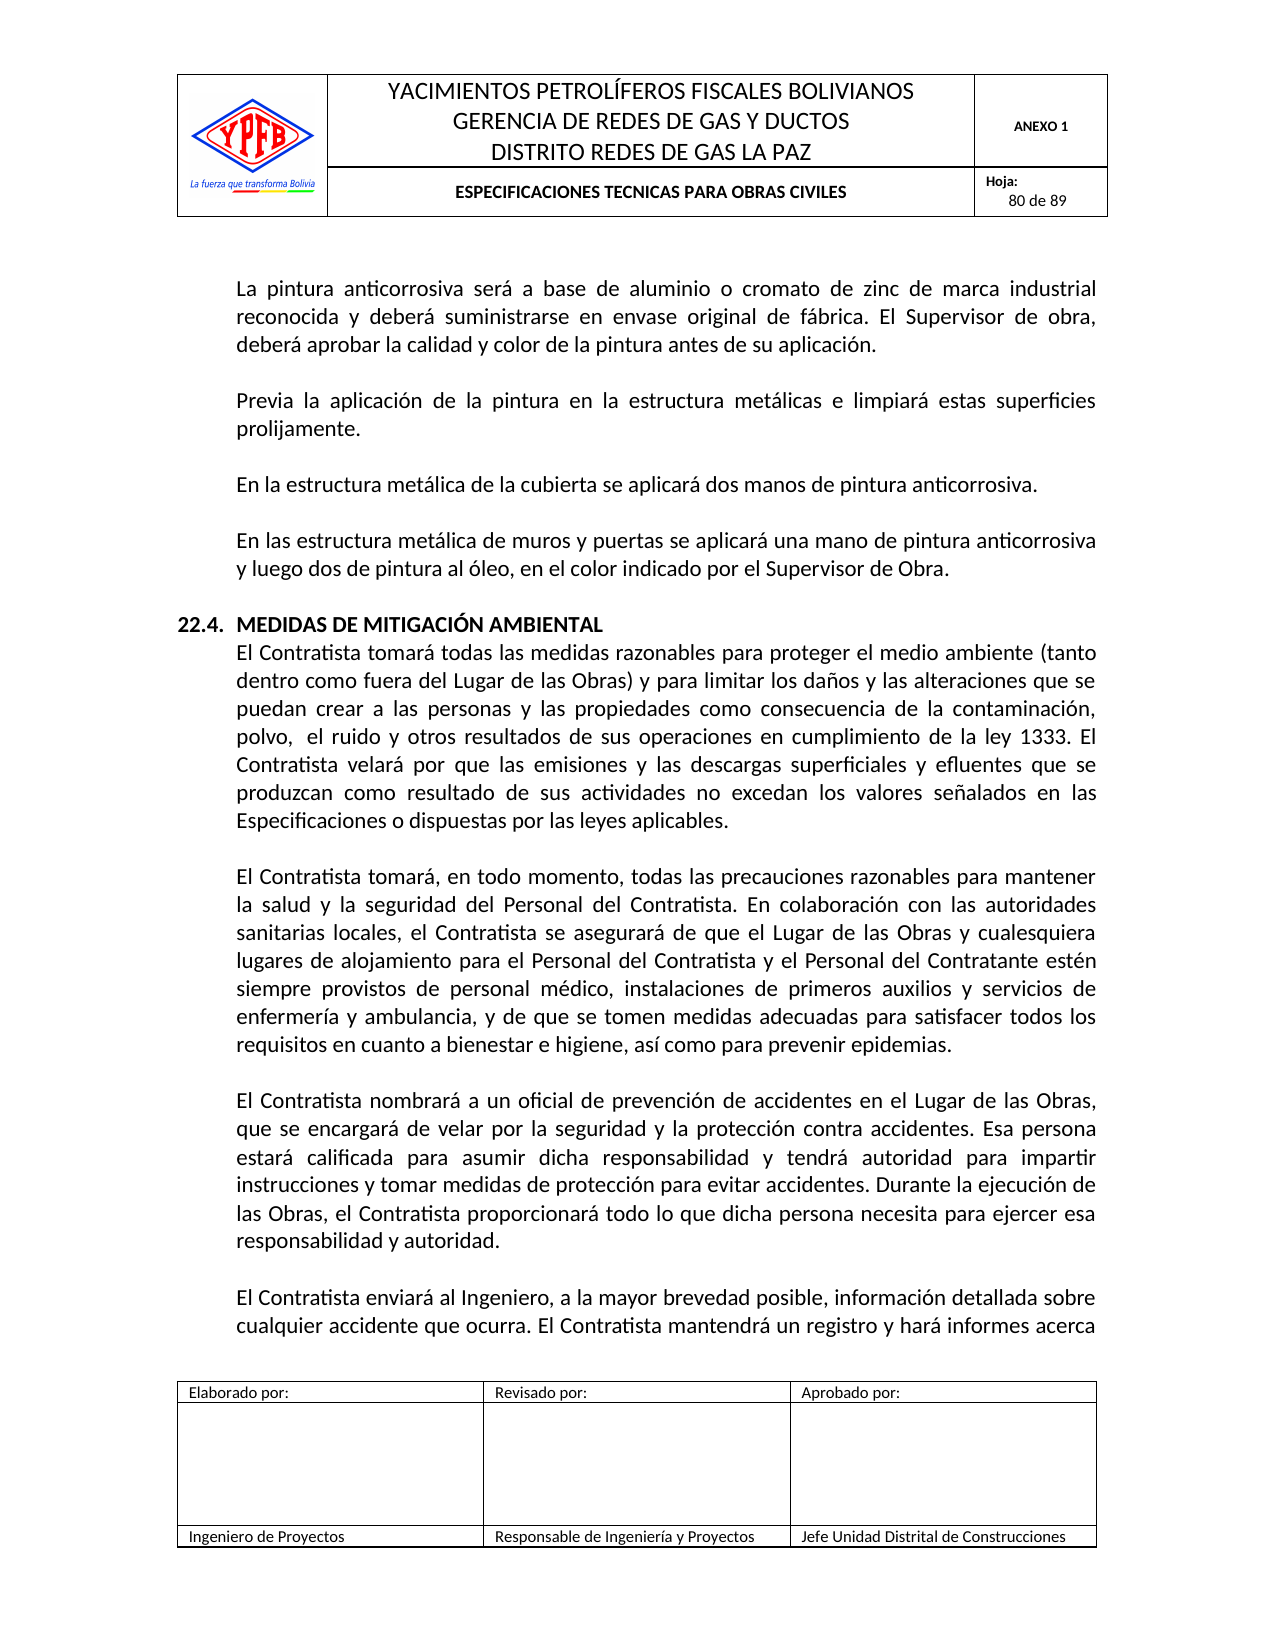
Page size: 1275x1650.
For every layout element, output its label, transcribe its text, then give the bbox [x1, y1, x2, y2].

text El Contratista tomará, en todo momento, todas las precauciones razonables para mantener la salud y la seguridad del Personal del Contratista. En colaboración con las autoridades sanitarias locales, el Contratista se asegurará de que el Lugar de las Obras y cualesquiera lugares de alojamiento para el Personal del Contratista y el Personal del Contratante estén siempre provistos de personal médico, instalaciones de primeros auxilios y servicios de enfermería y ambulancia, y de que se tomen medidas adecuadas para satisfacer todos los requisitos en cuanto a bienestar e higiene, así como para prevenir epidemias. [236, 862, 1098, 1058]
text En las estructura metálica de muros y puertas se aplicará una mano de pintura anticorrosiva y luego dos de pintura al óleo, en el color indicado por el Supervisor de Obra. [236, 526, 1098, 582]
text El Contratista tomará todas las medidas razonables para proteger el medio ambiente (tanto dentro como fuera del Lugar de las Obras) y para limitar los daños y las alteraciones que se puedan crear a las personas y las propiedades como consecuencia de la contaminación, polvo, el ruido y otros resultados de sus operaciones en cumplimiento de la ley 1333. El Contratista velará por que las emisiones y las descargas superficiales y efluentes que se produzcan como resultado de sus actividades no excedan los valores señalados en las Especificaciones o dispuestas por las leyes aplicables. [236, 638, 1098, 834]
text El Contratista nombrará a un oficial de prevención de accidentes en el Lugar de las Obras, que se encargará de velar por la seguridad y la protección contra accidentes. Esa persona estará calificada para asumir dicha responsabilidad y tendrá autoridad para impartir instrucciones y tomar medidas de protección para evitar accidentes. Durante la ejecución de las Obras, el Contratista proporcionará todo lo que dicha persona necesita para ejercer esa responsabilidad y autoridad. [236, 1087, 1098, 1255]
list MEDIDAS DE MITIGACIÓN AMBIENTAL [177, 610, 1098, 638]
text En la estructura metálica de la cubierta se aplicará dos manos de pintura anticorrosiva. [236, 470, 1098, 498]
picture [188, 93, 316, 198]
text La pintura anticorrosiva será a base de aluminio o cromato de zinc de marca industrial reconocida y deberá suministrarse en envase original de fábrica. El Supervisor de obra, deberá aprobar la calidad y color de la pintura antes de su aplicación. [236, 274, 1098, 358]
text Previa la aplicación de la pintura en la estructura metálicas e limpiará estas superficies prolijamente. [236, 386, 1098, 442]
